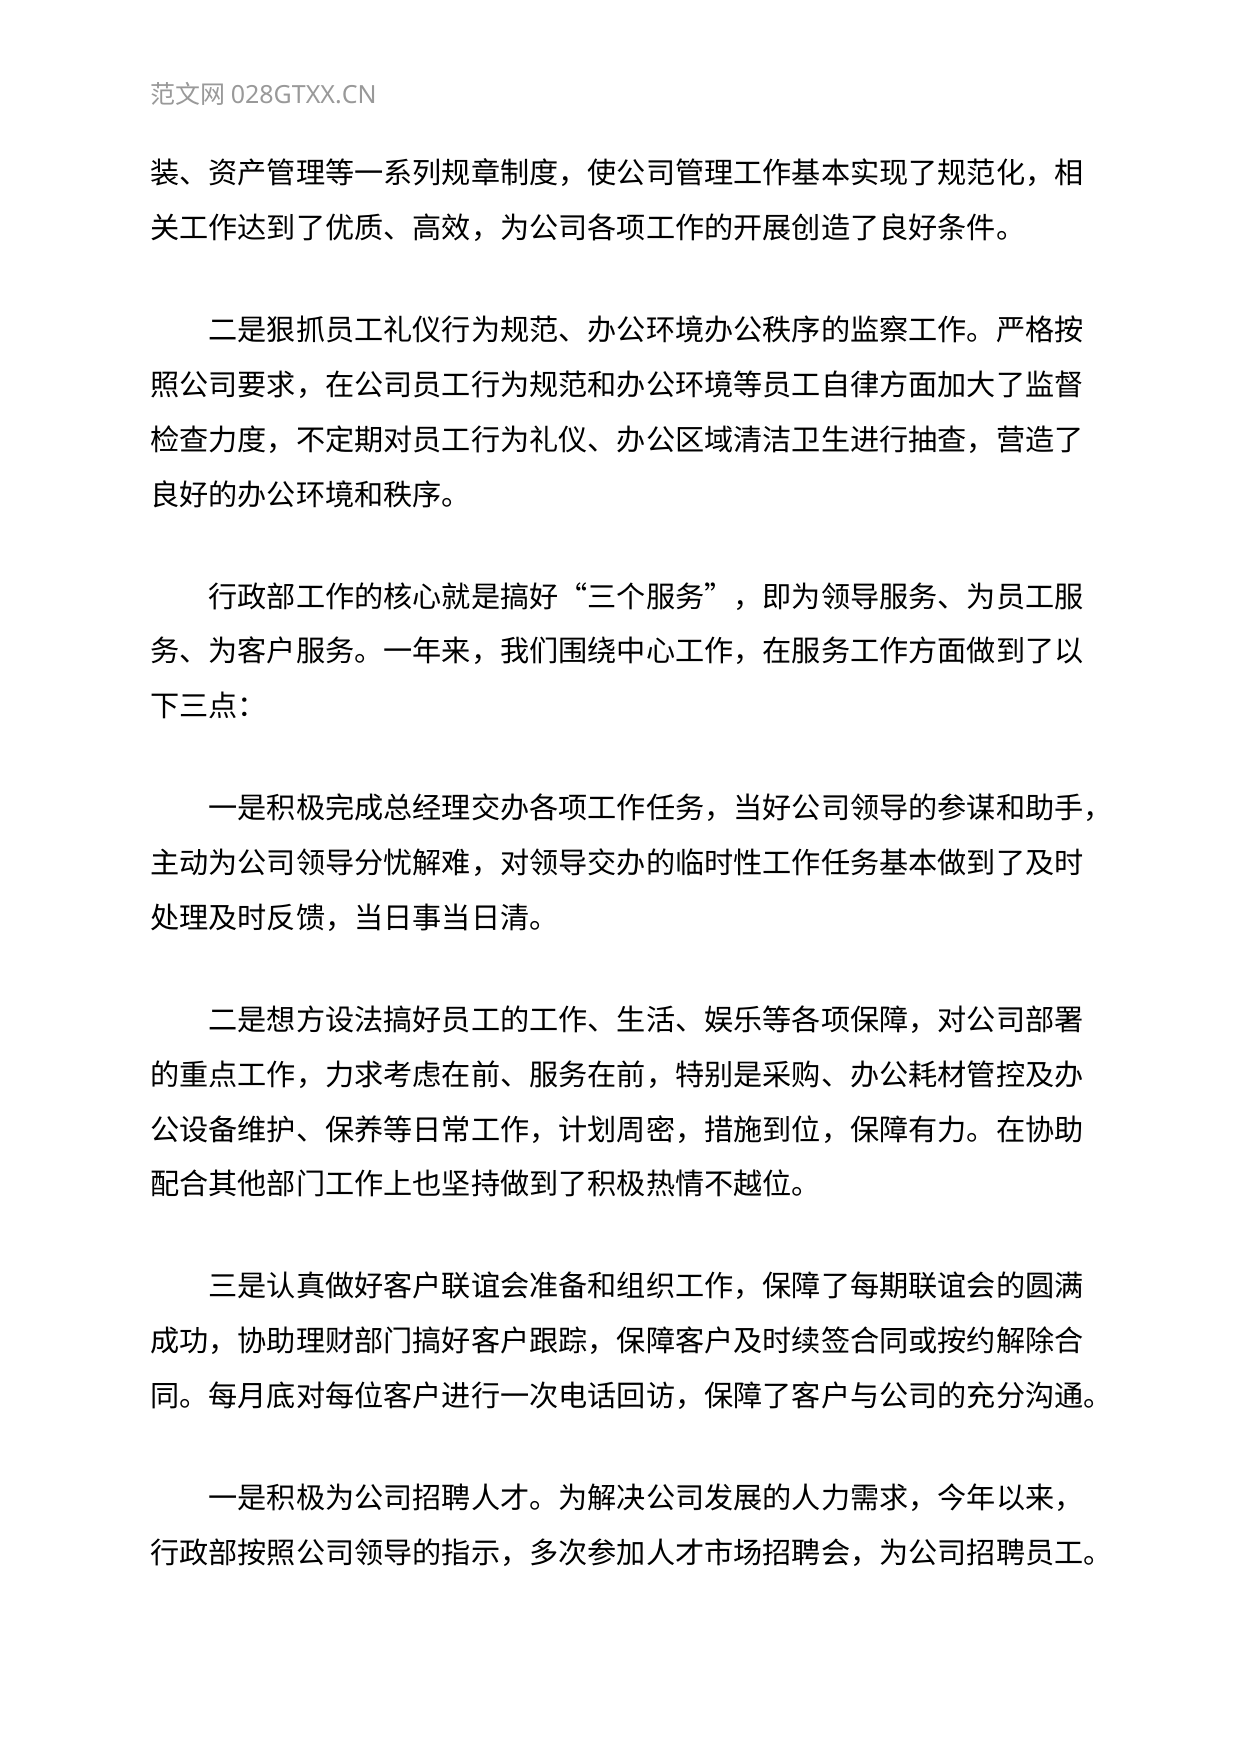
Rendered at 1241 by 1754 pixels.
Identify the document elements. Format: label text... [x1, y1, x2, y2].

text 二是狠抓员工礼仪行为规范、办公环境办公秩序的监察工作。严格按照公司要求，在公司员工行为规范和办公环境等员工自律方面加大了监督检查力度，不定期对员工行为礼仪、办公区域清洁卫生进行抽查，营造了良好的办公环境和秩序。 [150, 307, 1090, 514]
text 一是积极完成总经理交办各项工作任务，当好公司领导的参谋和助手，主动为公司领导分忧解难，对领导交办的临时性工作任务基本做到了及时处理及时反馈，当日事当日清。 [150, 785, 1090, 937]
text 行政部工作的核心就是搞好“三个服务”，即为领导服务、为员工服务、为客户服务。一年来，我们围绕中心工作，在服务工作方面做到了以下三点： [150, 573, 1090, 725]
text 一是积极为公司招聘人才。为解决公司发展的人力需求，今年以来，行政部按照公司领导的指示，多次参加人才市场招聘会，为公司招聘员工。 [150, 1474, 1090, 1571]
text 二是想方设法搞好员工的工作、生活、娱乐等各项保障，对公司部署的重点工作，力求考虑在前、服务在前，特别是采购、办公耗材管控及办公设备维护、保养等日常工作，计划周密，措施到位，保障有力。在协助配合其他部门工作上也坚持做到了积极热情不越位。 [150, 996, 1090, 1203]
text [150, 150, 1090, 247]
text 三是认真做好客户联谊会准备和组织工作，保障了每期联谊会的圆满成功，协助理财部门搞好客户跟踪，保障客户及时续签合同或按约解除合同。每月底对每位客户进行一次电话回访，保障了客户与公司的充分沟通。 [150, 1263, 1090, 1415]
